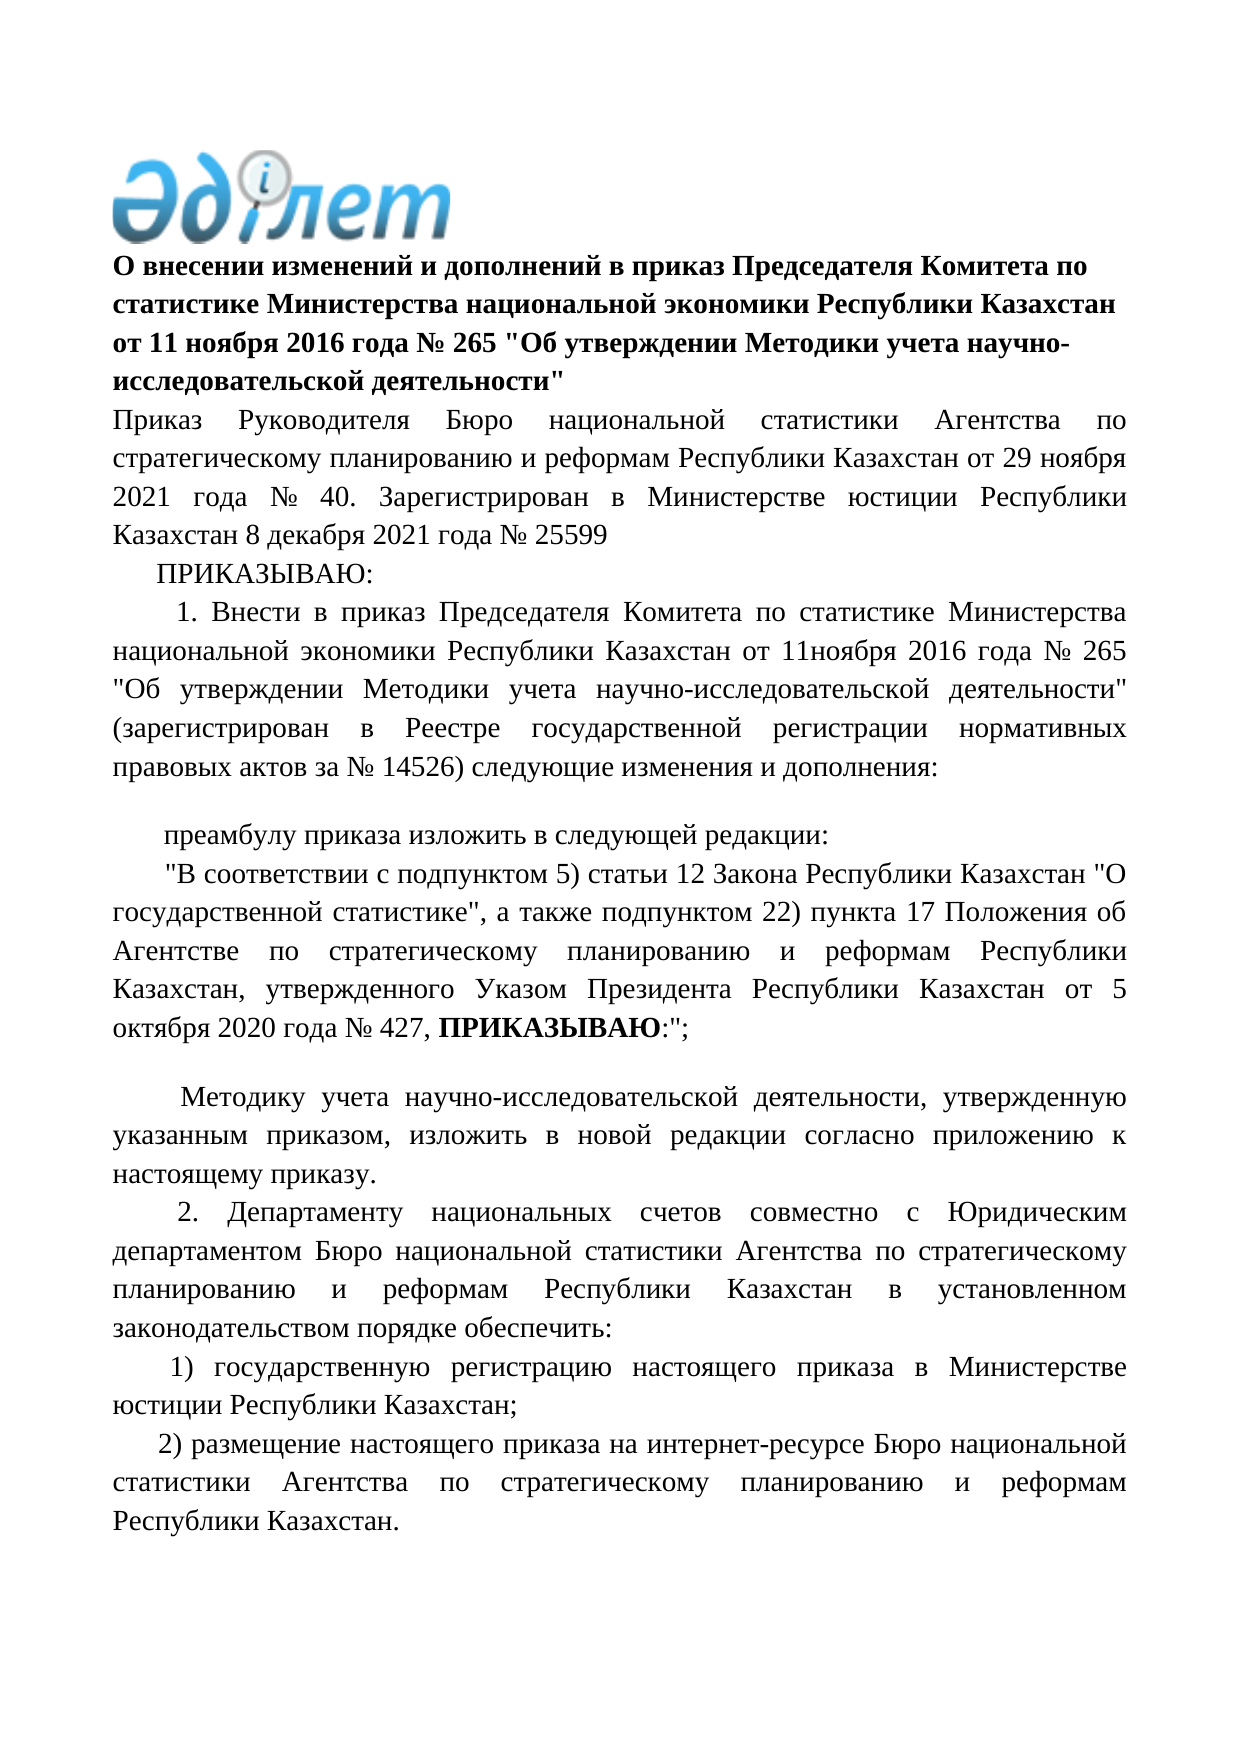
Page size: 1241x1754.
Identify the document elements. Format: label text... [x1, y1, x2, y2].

text "В соответствии с подпунктом 5) статьи 12 Закона Республики Казахстан "О государственной статистике", а также подпунктом 22) пункта 17 Положения об Агентстве по стратегическому планированию и реформам Республики Казахстан, утвержденного Указом Президента Республики Казахстан от 5 октября 2020 года № 427, ПРИКАЗЫВАЮ:"; [112, 856, 1128, 1044]
picture [112, 150, 451, 244]
text 2) размещение настоящего приказа на интернет-ресурсе Бюро национальной статистики Агентства по стратегическому планированию и реформам Республики Казахстан. [112, 1426, 1128, 1536]
text Приказ Руководителя Бюро национальной статистики Агентства по стратегическому планированию и реформам Республики Казахстан от 29 ноября 2021 года № 40. Зарегистрирован в Министерстве юстиции Республики Казахстан 8 декабря 2021 года № 25599 [112, 402, 1128, 551]
text 1. Внести в приказ Председателя Комитета по статистике Министерства национальной экономики Республики Казахстан от 11ноября 2016 года № 265 "Об утверждении Методики учета научно-исследовательской деятельности" (зарегистрирован в Реестре государственной регистрации нормативных правовых актов за № 14526) следующие изменения и дополнения: [112, 594, 1128, 782]
text 1) государственную регистрацию настоящего приказа в Министерстве юстиции Республики Казахстан; [112, 1349, 1128, 1421]
text ПРИКАЗЫВАЮ: [112, 556, 1128, 589]
text 2. Департаменту национальных счетов совместно с Юридическим департаментом Бюро национальной статистики Агентства по стратегическому планированию и реформам Республики Казахстан в установленном законодательством порядке обеспечить: [112, 1194, 1128, 1344]
text Методику учета научно-исследовательской деятельности, утвержденную указанным приказом, изложить в новой редакции согласно приложению к настоящему приказу. [112, 1079, 1128, 1189]
text преамбулу приказа изложить в следующей редакции: [112, 817, 1128, 851]
text О внесении изменений и дополнений в приказ Председателя Комитета по статистике Министерства национальной экономики Республики Казахстан от 11 ноября 2016 года № 265 "Об утверждении Методики учета научно-исследовательской деятельности" [112, 248, 1128, 397]
